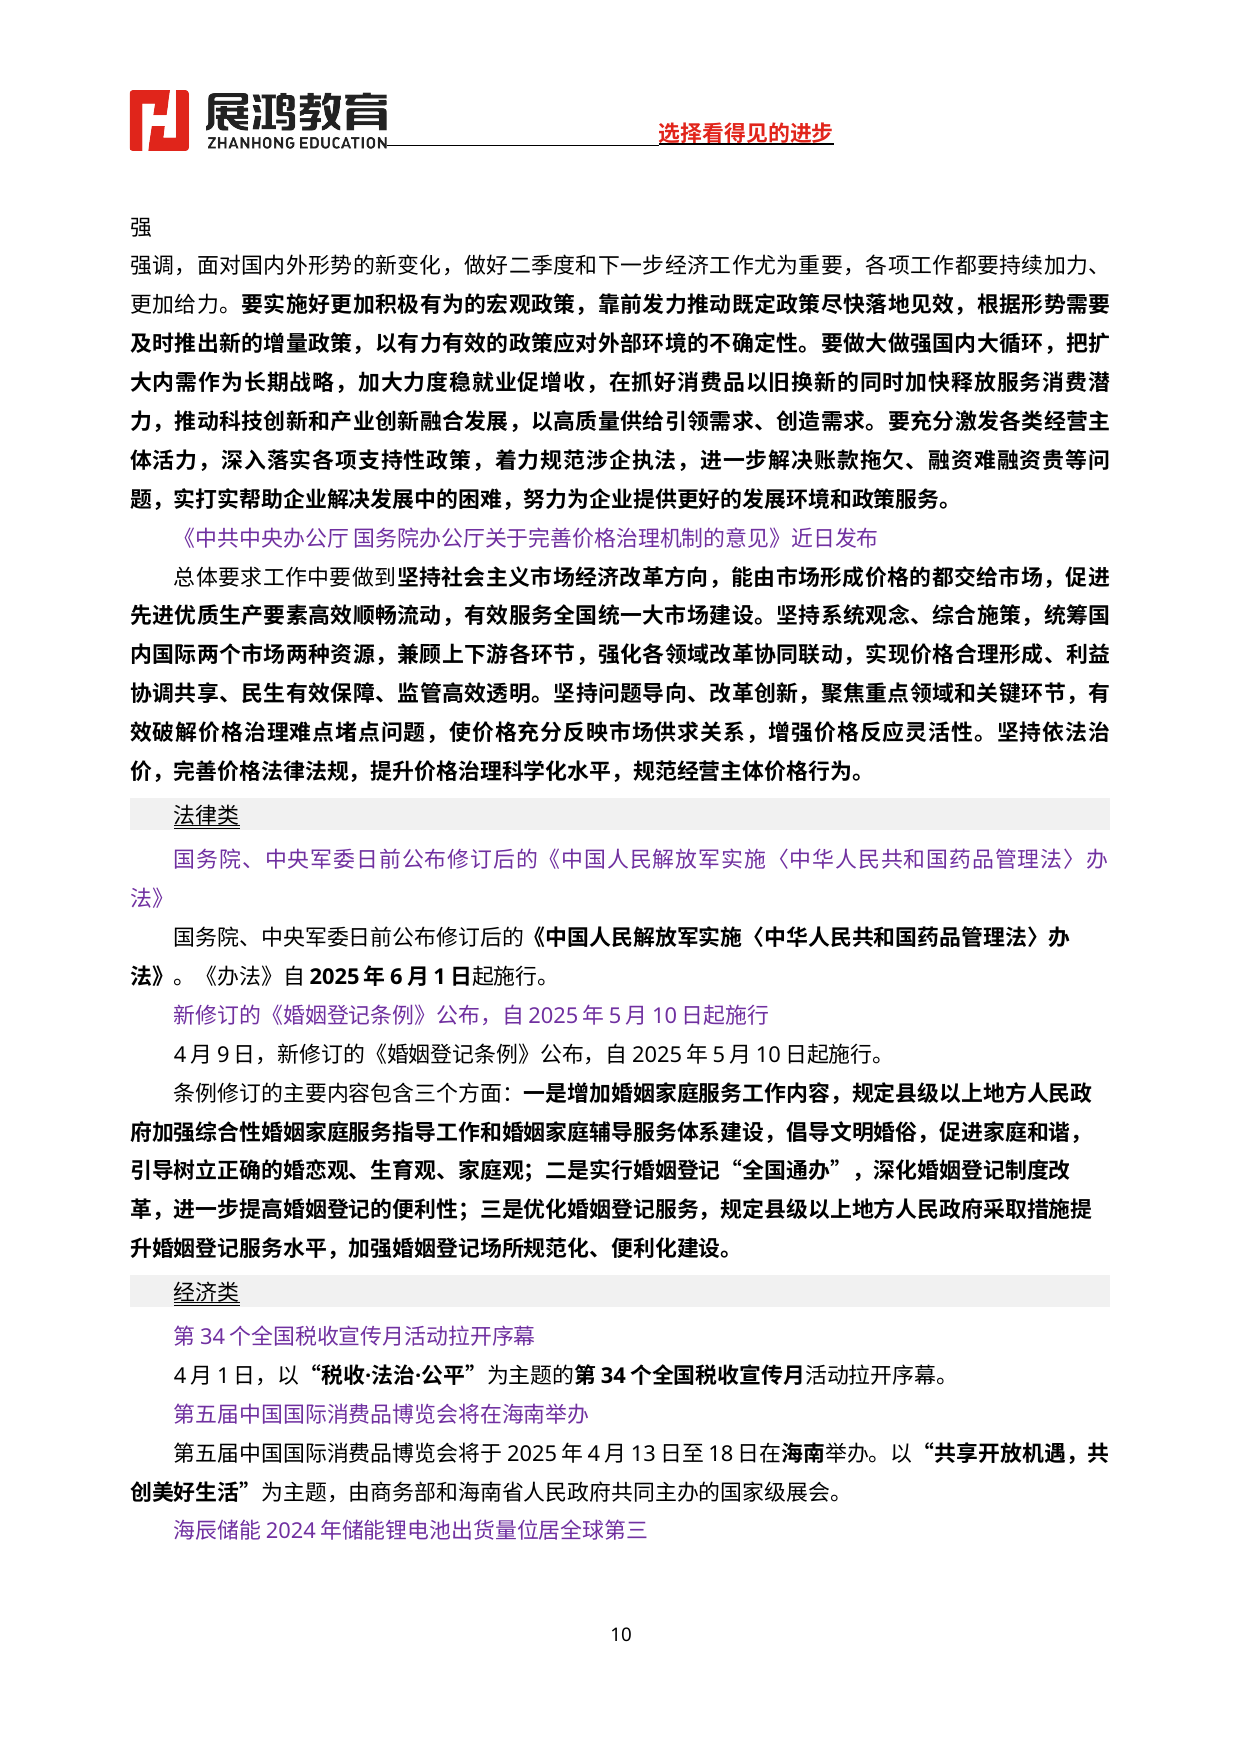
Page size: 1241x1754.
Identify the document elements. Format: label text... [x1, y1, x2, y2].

picture [129, 90, 387, 151]
text 第五届中国国际消费品博览会将在海南举办 [174, 1397, 1110, 1429]
subtitle 法律类 [130, 798, 1110, 830]
subtitle 经济类 [130, 1275, 1110, 1307]
text 海辰储能2024年储能锂电池出货量位居全球第三 [174, 1513, 1110, 1546]
text 第五届中国国际消费品博览会将于2025年4月13日至18日在海南举办。以“共享开放机遇，共创美好生活”为主题，由商务部和海南省人民政府共同主办的国家级展会。 [130, 1435, 1110, 1507]
text 条例修订的主要内容包含三个方面：一是增加婚姻家庭服务工作内容，规定县级以上地方人民政府加强综合性婚姻家庭服务指导工作和婚姻家庭辅导服务体系建设，倡导文明婚俗，促进家庭和谐，引导树立正确的婚恋观、生育观、家庭观；二是实行婚姻登记“全国通办”，深化婚姻登记制度改革，进一步提高婚姻登记的便利性；三是优化婚姻登记服务，规定县级以上地方人民政府采取措施提升婚姻登记服务水平，加强婚姻登记场所规范化、便利化建设。 [130, 1075, 1110, 1263]
text 国务院、中央军委日前公布修订后的《中国人民解放军实施〈中华人民共和国药品管理法〉办法》。《办法》自2025年6月1日起施行。 [130, 919, 1110, 991]
text 第34个全国税收宣传月活动拉开序幕 [174, 1319, 1110, 1351]
text 4月1日，以“税收·法治·公平”为主题的第34个全国税收宣传月活动拉开序幕。 [130, 1358, 1110, 1390]
text 新修订的《婚姻登记条例》公布，自2025年5月10日起施行 4月9日，新修订的《婚姻登记条例》公布，自2025年5月10日起施行。 [174, 997, 1110, 1069]
text 强调，面对国内外形势的新变化，做好二季度和下一步经济工作尤为重要，各项工作都要持续加力、更加给力。要实施好更加积极有为的宏观政策，靠前发力推动既定政策尽快落地见效，根据形势需要及时推出新的增量政策，以有力有效的政策应对外部环境的不确定性。要做大做强国内大循环，把扩大内需作为长期战略，加大力度稳就业促增收，在抓好消费品以旧换新的同时加快释放服务消费潜力，推动科技创新和产业创新融合发展，以高质量供给引领需求、创造需求。要充分激发各类经营主体活力，深入落实各项支持性政策，着力规范涉企执法，进一步解决账款拖欠、融资难融资贵等问题，实打实帮助企业解决发展中的困难，努力为企业提供更好的发展环境和政策服务。 [130, 248, 1110, 514]
text 总体要求工作中要做到坚持社会主义市场经济改革方向，能由市场形成价格的都交给市场，促进先进优质生产要素高效顺畅流动，有效服务全国统一大市场建设。坚持系统观念、综合施策，统筹国内国际两个市场两种资源，兼顾上下游各环节，强化各领域改革协同联动，实现价格合理形成、利益协调共享、民生有效保障、监管高效透明。坚持问题导向、改革创新，聚焦重点领域和关键环节，有效破解价格治理难点堵点问题，使价格充分反映市场供求关系，增强价格反应灵活性。坚持依法治价，完善价格法律法规，提升价格治理科学化水平，规范经营主体价格行为。 [130, 559, 1110, 786]
text 中共中央政治局常委、国务院总理李强4月9日下午主持召开经济形势专家和企业家座谈会，李强 [130, 209, 1110, 242]
text 国务院、中央军委日前公布修订后的《中国人民解放军实施〈中华人民共和国药品管理法〉办法》 [130, 842, 1110, 913]
text 《中共中央办公厅 国务院办公厅关于完善价格治理机制的意见》近日发布 [130, 520, 1110, 553]
